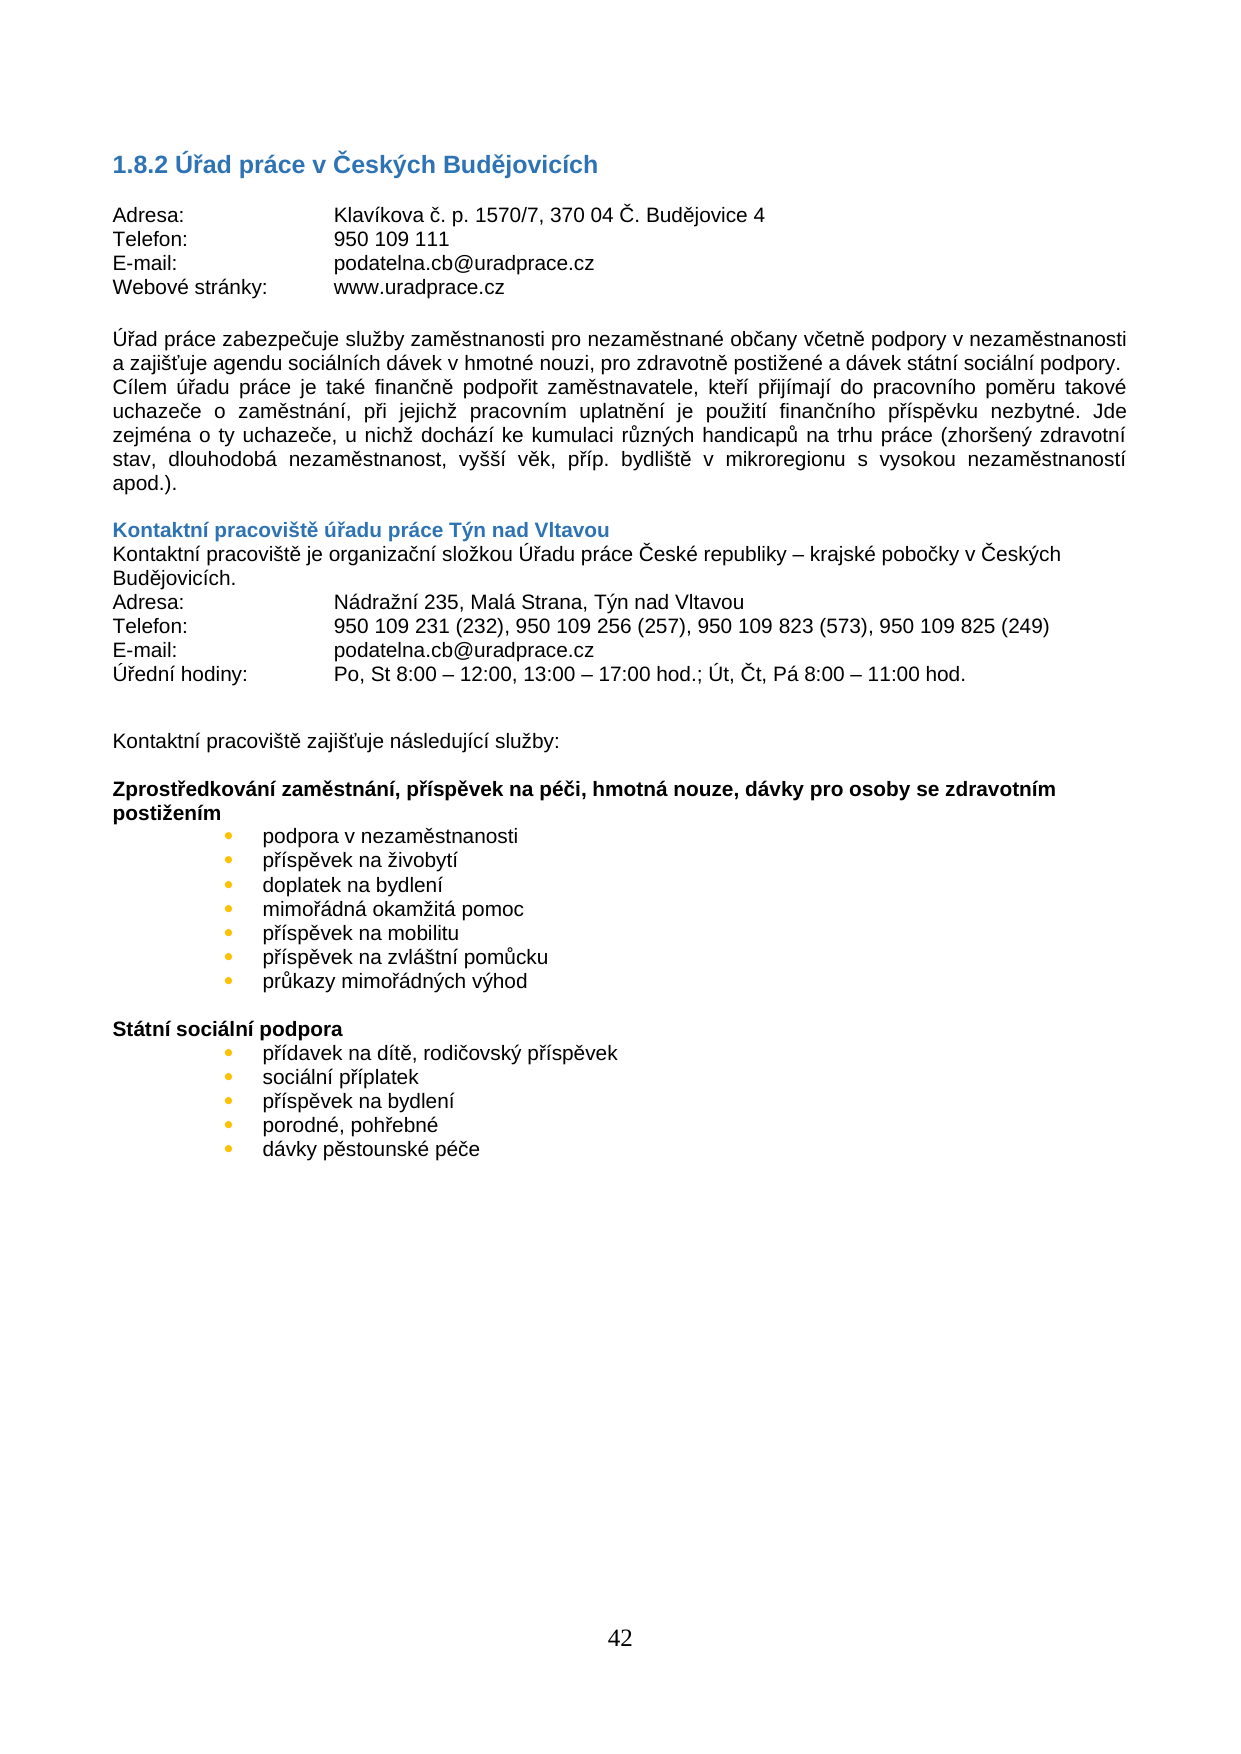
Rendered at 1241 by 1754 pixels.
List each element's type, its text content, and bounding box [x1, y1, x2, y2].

list podpora v nezaměstnanosti [225, 824, 1128, 848]
subtitle 1.8.2 Úřad práce v Českých Budějovicích [112, 150, 1128, 179]
text Kontaktní pracoviště úřadu práce Týn nad Vltavou [112, 518, 1128, 542]
list mimořádná okamžitá pomoc [225, 896, 1128, 921]
list porodné, pohřebné [225, 1113, 1128, 1137]
text Kontaktní pracoviště je organizační složkou Úřadu práce České republiky – krajské pobočky v Českých Budějovicích. [112, 542, 1128, 590]
text Telefon: 950 109 231 (232), 950 109 256 (257), 950 109 823 (573), 950 109 825 (249) [112, 614, 1128, 638]
text Webové stránky: www.uradprace.cz [112, 274, 1128, 298]
text Zprostředkování zaměstnání, příspěvek na péči, hmotná nouze, dávky pro osoby se zdravotním postižením [112, 776, 1128, 824]
text E-mail: podatelna.cb@uradprace.cz [112, 251, 1128, 274]
text E-mail: podatelna.cb@uradprace.cz [112, 638, 1128, 662]
text Kontaktní pracoviště zajišťuje následující služby: [112, 728, 1128, 752]
list přídavek na dítě, rodičovský příspěvek [225, 1041, 1128, 1065]
text Adresa: Klavíkova č. p. 1570/7, 370 04 Č. Budějovice 4 [112, 203, 1128, 227]
list dávky pěstounské péče [225, 1137, 1128, 1161]
text Státní sociální podpora [112, 1017, 1128, 1041]
text Úřední hodiny: Po, St 8:00 – 12:00, 13:00 – 17:00 hod.; Út, Čt, Pá 8:00 – 11:00 hod. [112, 662, 1128, 686]
list průkazy mimořádných výhod [225, 969, 1128, 993]
list příspěvek na bydlení [225, 1089, 1128, 1113]
list příspěvek na zvláštní pomůcku [225, 944, 1128, 969]
list doplatek na bydlení [225, 872, 1128, 896]
text Telefon: 950 109 111 [112, 227, 1128, 251]
list sociální příplatek [225, 1065, 1128, 1089]
text Adresa: Nádražní 235, Malá Strana, Týn nad Vltavou [112, 590, 1128, 614]
text Úřad práce zabezpečuje služby zaměstnanosti pro nezaměstnané občany včetně podpory v nezaměstnanosti a zajišťuje agendu sociálních dávek v hmotné nouzi, pro zdravotně postižené a dávek státní sociální podpory. [112, 327, 1128, 374]
list příspěvek na živobytí [225, 848, 1128, 872]
list příspěvek na mobilitu [225, 921, 1128, 944]
text Cílem úřadu práce je také finančně podpořit zaměstnavatele, kteří přijímají do pracovního poměru takové uchazeče o zaměstnání, při jejichž pracovním uplatnění je použití finančního příspěvku nezbytné. Jde zejména o ty uchazeče, u nichž dochází ke kumulaci různých handicapů na trhu práce (zhoršený zdravotní stav, dlouhodobá nezaměstnanost, vyšší věk, příp. bydliště v mikroregionu s vysokou nezaměstnaností apod.). [112, 374, 1128, 494]
